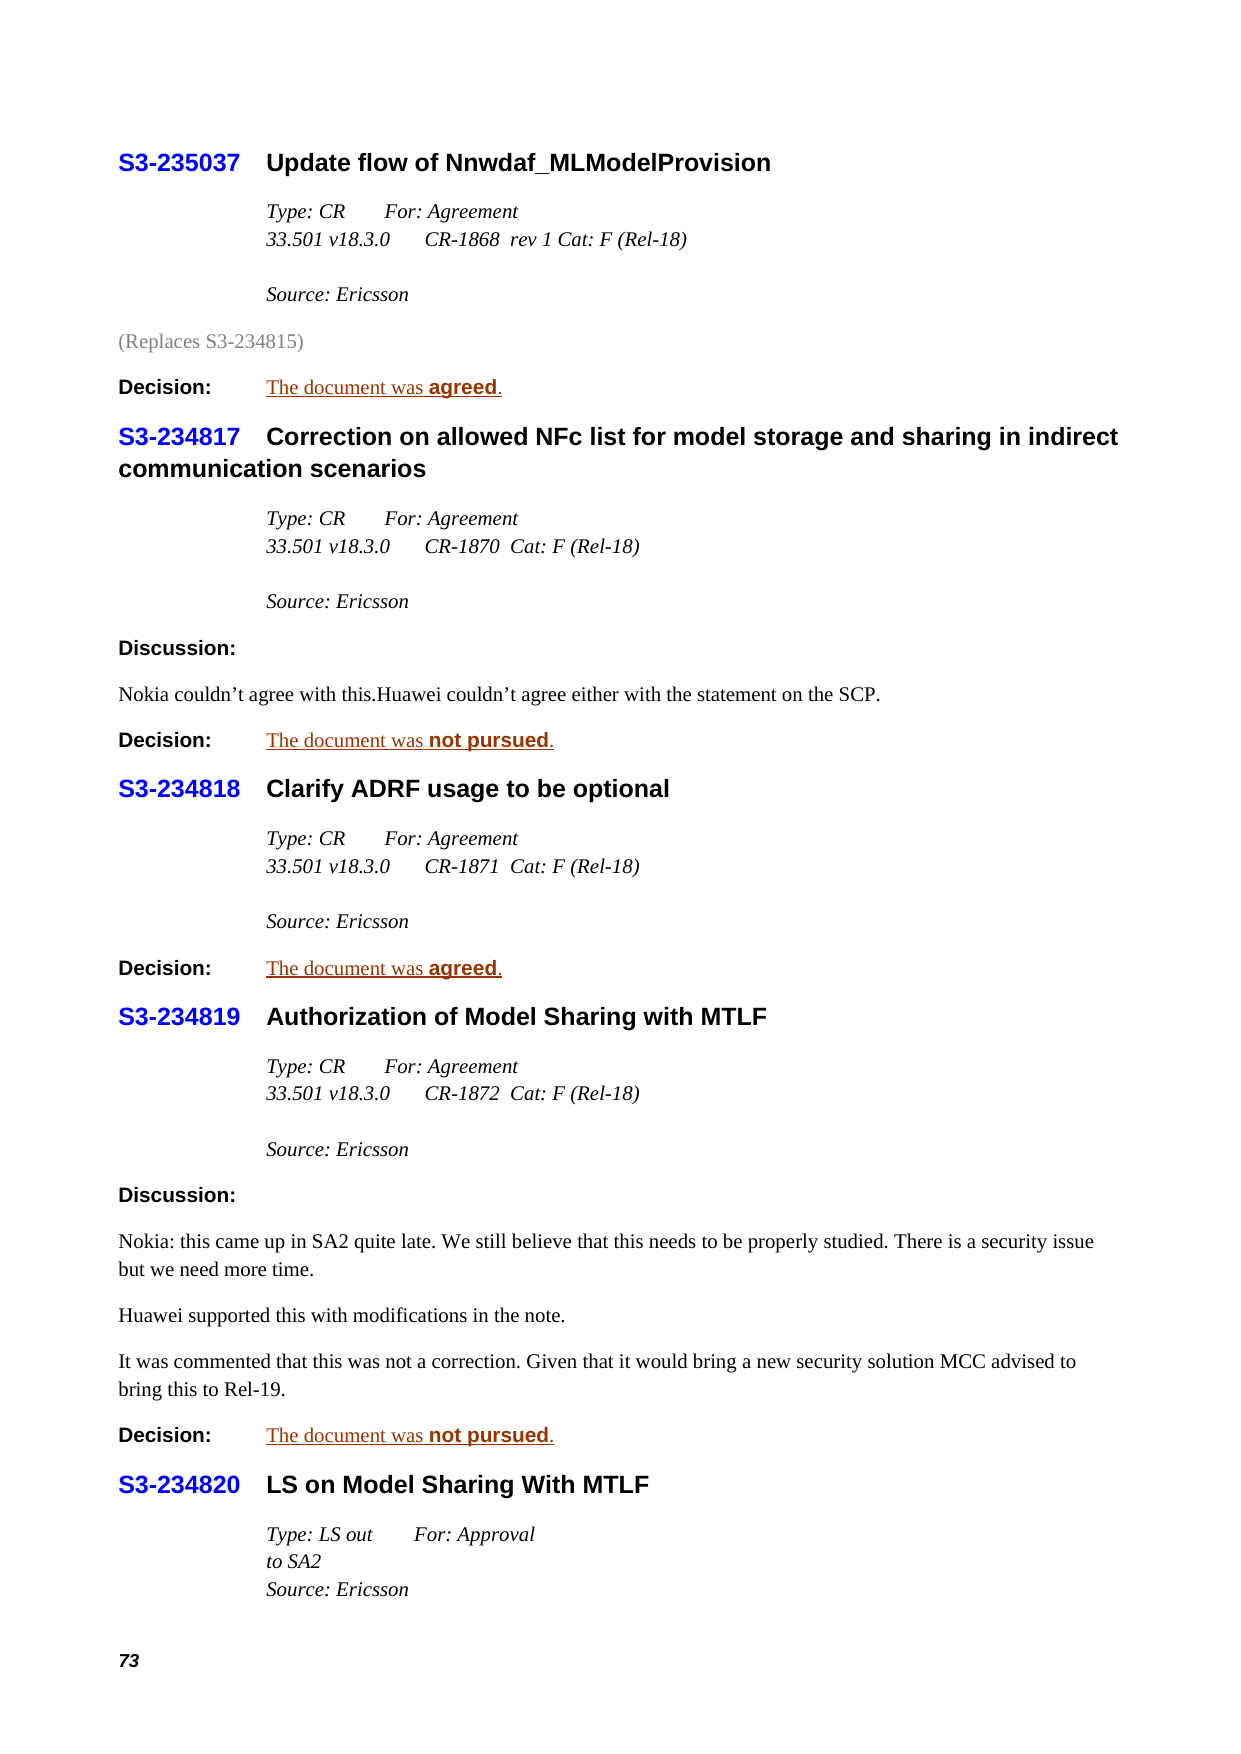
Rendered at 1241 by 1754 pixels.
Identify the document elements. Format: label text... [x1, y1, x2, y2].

text Type: CR For: Agreement 33.501 v18.3.0 CR-1868 rev 1 Cat: F (Rel-18) Source: Ericsson [118, 199, 1122, 306]
text Nokia couldn’t agree with this.Huawei couldn’t agree either with the statement on the SCP. [118, 682, 1122, 706]
text It was commented that this was not a correction. Given that it would bring a new security solution MCC advised to bring this to Rel-19. [118, 1349, 1122, 1401]
text Type: CR For: Agreement 33.501 v18.3.0 CR-1872 Cat: F (Rel-18) Source: Ericsson [118, 1054, 1122, 1161]
text Decision: The document was not pursued. [118, 1423, 1122, 1447]
text Type: CR For: Agreement 33.501 v18.3.0 CR-1871 Cat: F (Rel-18) Source: Ericsson [118, 826, 1122, 933]
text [118, 1522, 1122, 1601]
text Huawei supported this with modifications in the note. [118, 1303, 1122, 1327]
text S3-234818 Clarify ADRF usage to be optional [118, 774, 1122, 803]
text S3-234817 Correction on allowed NFc list for model storage and sharing in indirect communication scenarios [118, 421, 1122, 483]
text Discussion: [118, 1183, 1122, 1207]
text Decision: The document was agreed. [118, 955, 1122, 979]
text Decision: The document was not pursued. [118, 728, 1122, 752]
text Decision: The document was agreed. [118, 375, 1122, 399]
text Nokia: this came up in SA2 quite late. We still believe that this needs to be properly studied. There is a security issue but we need more time. [118, 1229, 1122, 1281]
text S3-234819 Authorization of Model Sharing with MTLF [118, 1002, 1122, 1031]
text (Replaces S3-234815) [118, 329, 1122, 353]
text Discussion: [118, 635, 1122, 659]
text S3-235037 Update flow of Nnwdaf_MLModelProvision [118, 148, 1122, 176]
text S3-234820 LS on Model Sharing With MTLF [118, 1470, 1122, 1498]
text Type: CR For: Agreement 33.501 v18.3.0 CR-1870 Cat: F (Rel-18) Source: Ericsson [118, 506, 1122, 613]
